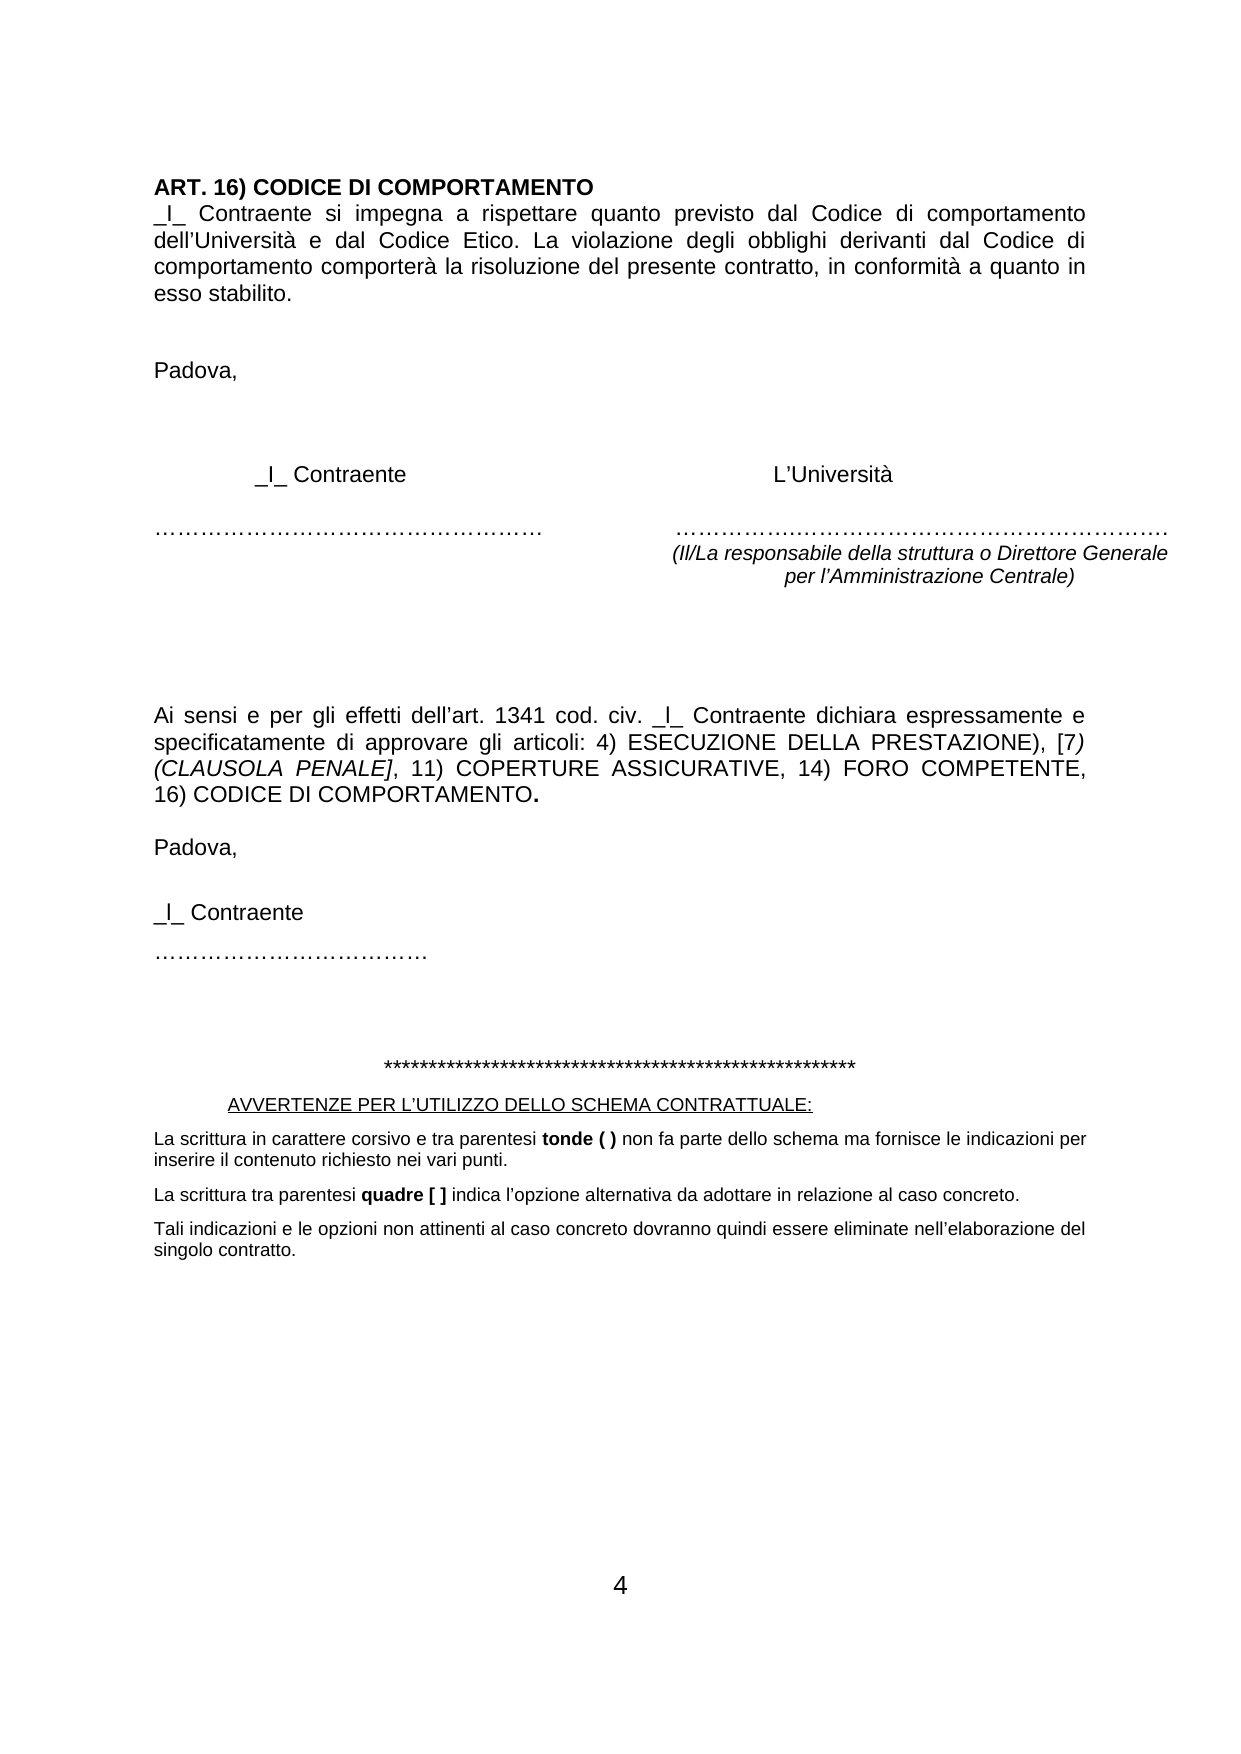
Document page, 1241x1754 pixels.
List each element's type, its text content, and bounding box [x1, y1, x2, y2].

text ***************************************************** [153, 1055, 1087, 1081]
text _l_ Contraente [153, 899, 1087, 926]
text ART. 16) CODICE DI COMPORTAMENTO [153, 174, 1087, 200]
text _I_ Contraente si impegna a rispettare quanto previsto dal Codice di comportamento dell’Università e dal Codice Etico. La violazione degli obblighi derivanti dal Codice di comportamento comporterà la risoluzione del presente contratto, in conformità a quanto in esso stabilito. [153, 200, 1087, 306]
text La scrittura tra parentesi quadre [ ] indica l’opzione alternativa da adottare in relazione al caso concreto. [153, 1183, 1087, 1205]
text _I_ Contraente L’Università [153, 461, 1087, 488]
text AVVERTENZE PER L’UTILIZZO DELLO SCHEMA CONTRATTUALE: [153, 1094, 1087, 1115]
text La scrittura in carattere corsivo e tra parentesi tonde ( ) non fa parte dello schema ma fornisce le indicazioni per inserire il contenuto richiesto nei vari punti. [153, 1128, 1087, 1171]
text per l’Amministrazione Centrale) [153, 564, 1087, 588]
text Padova, [153, 357, 1087, 383]
text Padova, [153, 834, 1087, 861]
text Ai sensi e per gli effetti dell’art. 1341 cod. civ. _l_ Contraente dichiara espressamente e specificatamente di approvare gli articoli: 4) ESECUZIONE DELLA PRESTAZIONE), [7) (CLAUSOLA PENALE], 11) COPERTURE ASSICURATIVE, 14) FORO COMPETENTE, 16) CODICE DI COMPORTAMENTO. [153, 702, 1087, 808]
text …………………………………………… …………….…………………………………………. [153, 514, 1087, 540]
text (Il/La responsabile della struttura o Direttore Generale [153, 540, 1087, 564]
text ……………………………… [153, 938, 1087, 964]
text Tali indicazioni e le opzioni non attinenti al caso concreto dovranno quindi essere eliminate nell’elaborazione del singolo contratto. [153, 1217, 1087, 1261]
